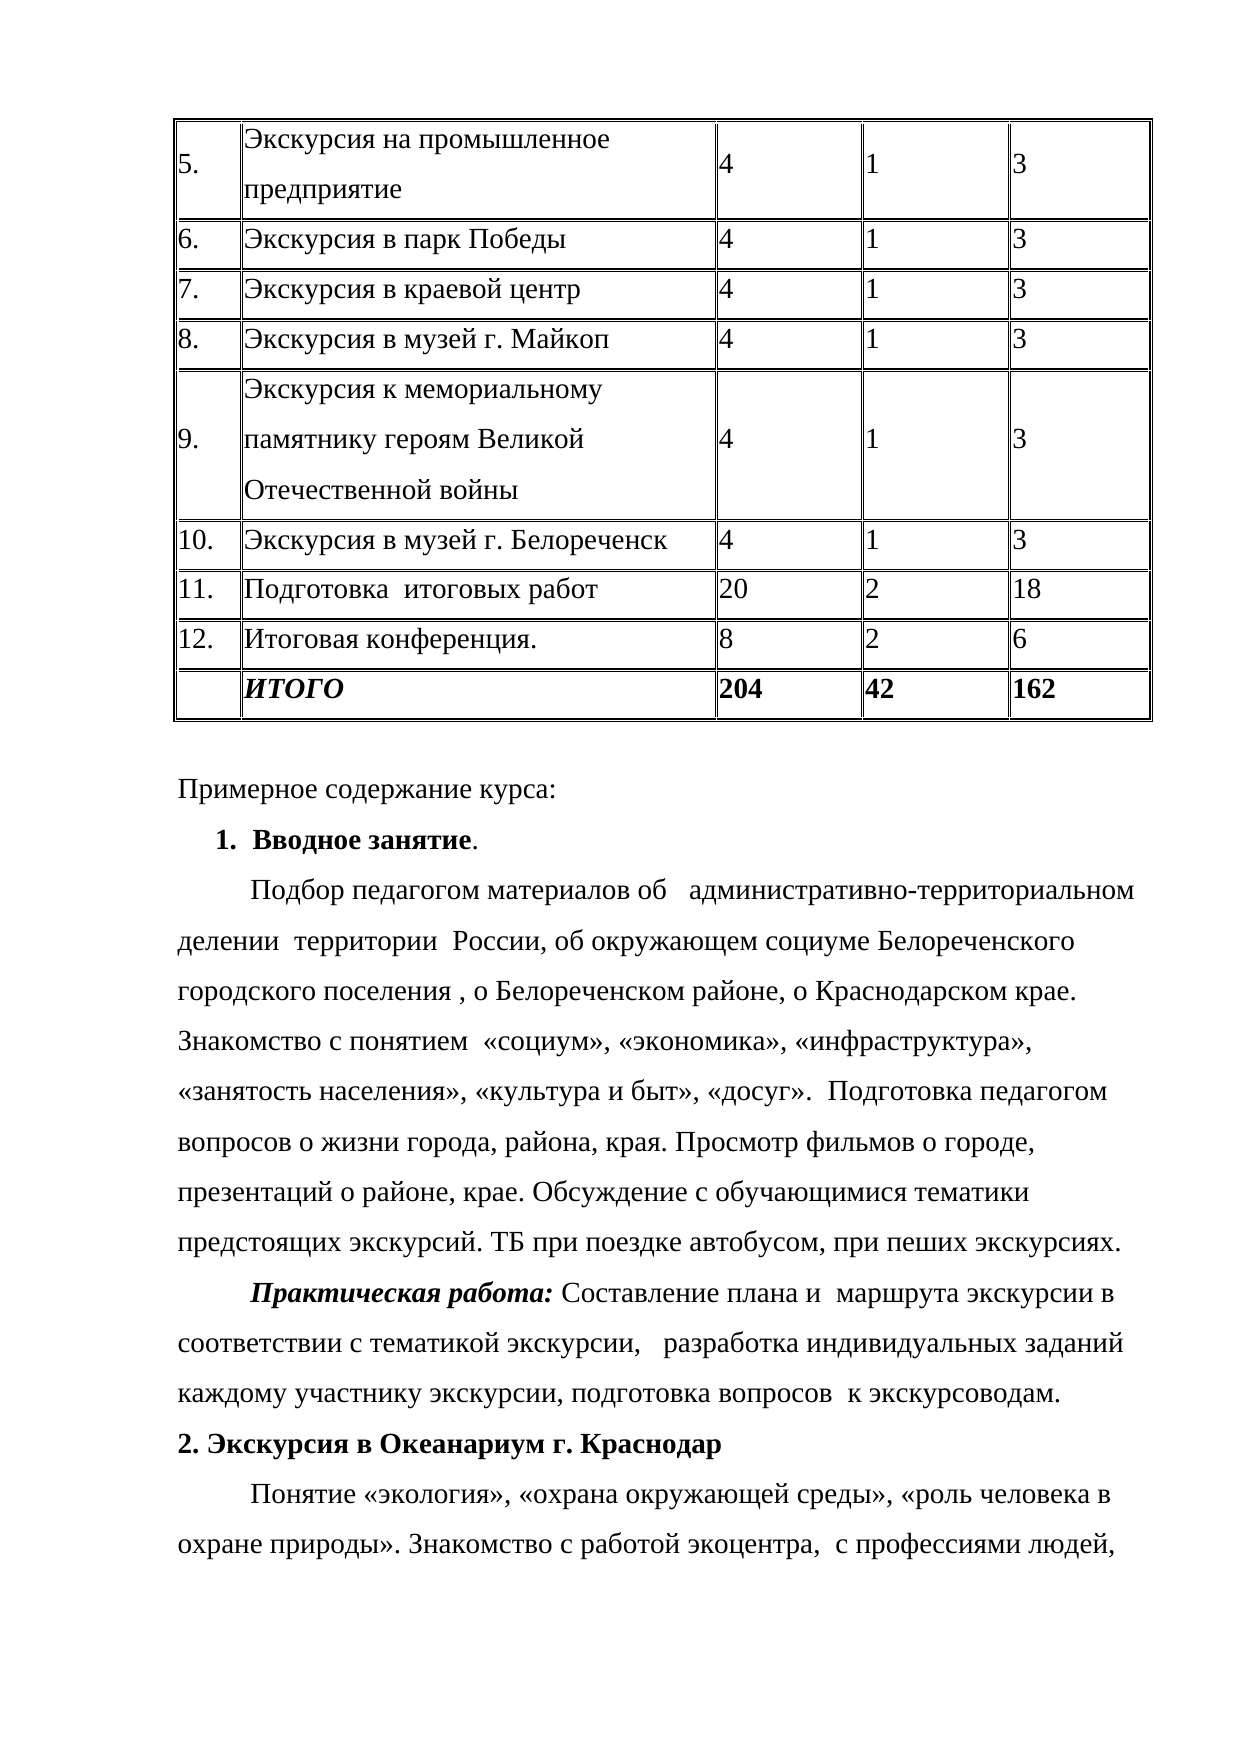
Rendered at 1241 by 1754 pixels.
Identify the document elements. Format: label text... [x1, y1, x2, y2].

table_cell 18 [1011, 569, 1150, 618]
table_cell Экскурсия в краевой центр [243, 272, 715, 318]
table_cell 5. [177, 122, 241, 218]
table_cell 4 [718, 522, 861, 568]
table_cell 6 [1011, 618, 1150, 668]
table_cell 1 [864, 522, 1008, 568]
table_cell 7. [177, 268, 240, 318]
table_cell 9. [177, 368, 240, 518]
table_cell 3 [1011, 268, 1150, 318]
text 2. Экскурсия в Океанариум г. Краснодар [177, 1426, 1152, 1459]
text Примерное содержание курса: [177, 772, 1152, 805]
table_cell ИТОГО [241, 672, 716, 718]
table_cell 2 [864, 572, 1008, 618]
table_cell 8 [718, 622, 861, 668]
table_cell 4 [718, 272, 861, 318]
table_cell 4 [716, 122, 863, 218]
table_cell 8. [177, 318, 240, 368]
table_cell 3 [1011, 318, 1150, 368]
text Практическая работа: Составление плана и маршрута экскурсии в соответствии с тематикой экскурсии, разработка индивидуальных заданий каждому участнику экскурсии, подготовка вопросов к экскурсоводам. [177, 1275, 1152, 1409]
list Вводное занятие. [215, 822, 1152, 856]
table_cell Экскурсия к мемориальному памятнику героям Великой Отечественной войны [243, 372, 715, 518]
table_cell 1 [863, 122, 1010, 218]
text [177, 1476, 1152, 1560]
table_cell Экскурсия в музей г. Майкоп [243, 322, 715, 368]
table_cell Экскурсия на промышленное предприятие [241, 122, 716, 218]
table_cell 3 [1011, 368, 1150, 518]
table_cell Итоговая конференция. [243, 622, 715, 668]
table_cell 20 [718, 572, 861, 618]
table_cell 4 [718, 372, 861, 518]
table_cell 1 [864, 372, 1008, 518]
table_cell 10. [177, 519, 240, 568]
table_cell 1 [864, 272, 1008, 318]
table_cell 12. [177, 618, 240, 668]
table_cell Экскурсия в музей г. Белореченск [243, 522, 715, 568]
table_cell 162 [1010, 668, 1150, 718]
table_cell 42 [863, 672, 1010, 718]
table_cell [177, 668, 241, 718]
text Подбор педагогом материалов об административно-территориальном делении территории России, об окружающем социуме Белореченского городского поселения , о Белореченском районе, о Краснодарском крае. Знакомство с понятием «социум», «экономика», «инфраструктура», «занятость населения», «культура и быт», «досуг». Подготовка педагогом вопросов о жизни города, района, края. Просмотр фильмов о городе, презентаций о районе, крае. Обсуждение с обучающимися тематики предстоящих экскурсий. ТБ при поездке автобусом, при пеших экскурсиях. [177, 872, 1152, 1258]
table_cell Подготовка итоговых работ [243, 572, 715, 618]
table_cell 204 [716, 672, 863, 718]
table_cell 1 [864, 322, 1008, 368]
table_cell 3 [1011, 519, 1150, 568]
table_cell 2 [864, 622, 1008, 668]
table_cell 11. [177, 569, 240, 618]
table_cell 3 [1010, 122, 1149, 218]
table_cell 3 [1011, 218, 1150, 268]
table_cell 6. [177, 218, 240, 268]
table_cell 4 [718, 322, 861, 368]
table_cell 4 [718, 222, 861, 268]
table_cell Экскурсия в парк Победы [243, 222, 715, 268]
table_cell 1 [864, 222, 1008, 268]
